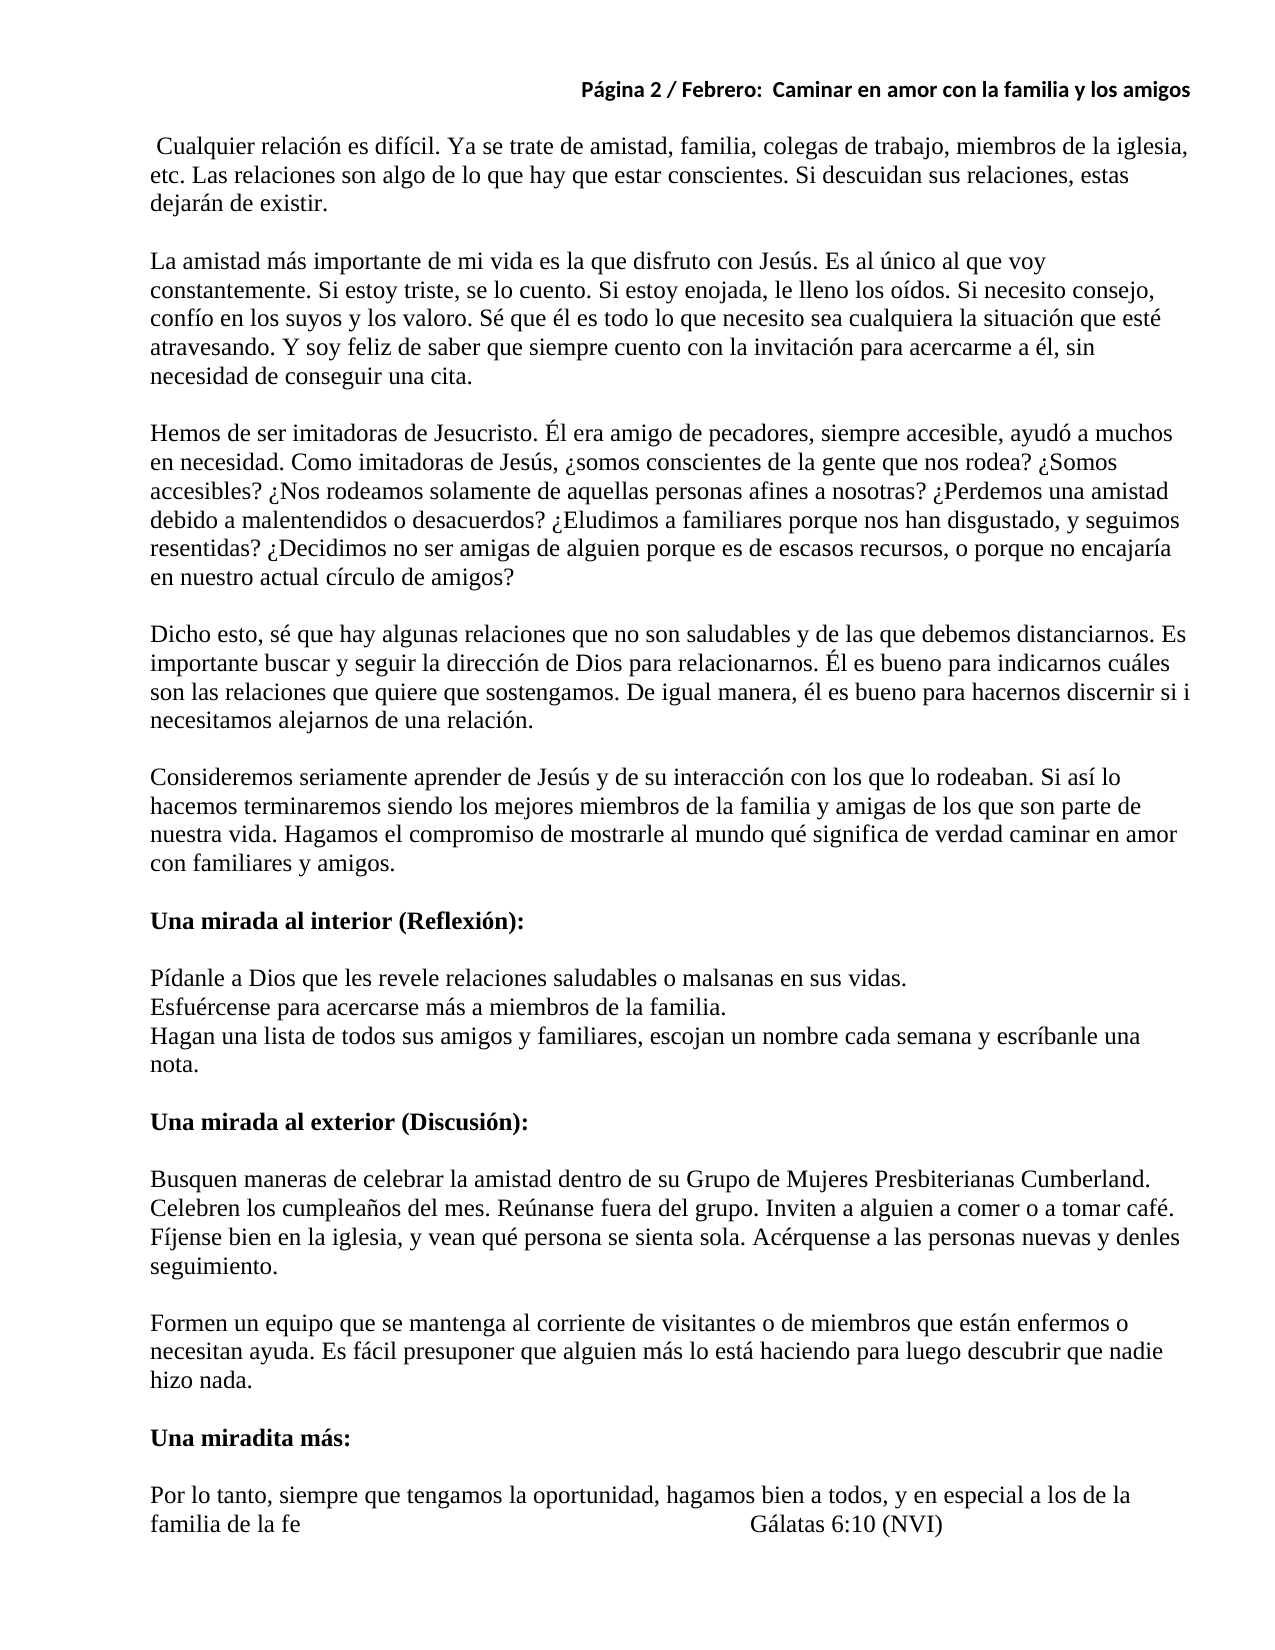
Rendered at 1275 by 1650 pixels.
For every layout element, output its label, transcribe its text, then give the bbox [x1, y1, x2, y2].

text Una miradita más: [150, 1423, 1191, 1451]
text Cualquier relación es difícil. Ya se trate de amistad, familia, colegas de trabajo, miembros de la iglesia, etc. Las relaciones son algo de lo que hay que estar conscientes. Si descuidan sus relaciones, estas dejarán de existir. [150, 131, 1191, 217]
text Dicho esto, sé que hay algunas relaciones que no son saludables y de las que debemos distanciarnos. Es importante buscar y seguir la dirección de Dios para relacionarnos. Él es bueno para indicarnos cuáles son las relaciones que quiere que sostengamos. De igual manera, él es bueno para hacernos discernir si i necesitamos alejarnos de una relación. [150, 619, 1191, 734]
text Por lo tanto, siempre que tengamos la oportunidad, hagamos bien a todos, y en especial a los de la familia de la fe Gálatas 6:10 (NVI) [150, 1480, 1191, 1538]
text Hemos de ser imitadoras de Jesucristo. Él era amigo de pecadores, siempre accesible, ayudó a muchos en necesidad. Como imitadoras de Jesús, ¿somos conscientes de la gente que nos rodea? ¿Somos accesibles? ¿Nos rodeamos solamente de aquellas personas afines a nosotras? ¿Perdemos una amistad debido a malentendidos o desacuerdos? ¿Eludimos a familiares porque nos han disgustado, y seguimos resentidas? ¿Decidimos no ser amigas de alguien porque es de escasos recursos, o porque no encajaría en nuestro actual círculo de amigos? [150, 418, 1191, 591]
text Busquen maneras de celebrar la amistad dentro de su Grupo de Mujeres Presbiterianas Cumberland. Celebren los cumpleaños del mes. Reúnanse fuera del grupo. Inviten a alguien a comer o a tomar café. Fíjense bien en la iglesia, y vean qué persona se sienta sola. Acérquense a las personas nuevas y denles seguimiento. [150, 1164, 1191, 1279]
text Formen un equipo que se mantenga al corriente de visitantes o de miembros que están enfermos o necesitan ayuda. Es fácil presuponer que alguien más lo está haciendo para luego descubrir que nadie hizo nada. [150, 1308, 1191, 1394]
text Una mirada al exterior (Discusión): [150, 1107, 1191, 1136]
text Hagan una lista de todos sus amigos y familiares, escojan un nombre cada semana y escríbanle una nota. [150, 1021, 1191, 1078]
text Una mirada al interior (Reflexión): [150, 906, 1191, 934]
text Esfuércense para acercarse más a miembros de la familia. [150, 992, 1191, 1021]
text La amistad más importante de mi vida es la que disfruto con Jesús. Es al único al que voy constantemente. Si estoy triste, se lo cuento. Si estoy enojada, le lleno los oídos. Si necesito consejo, confío en los suyos y los valoro. Sé que él es todo lo que necesito sea cualquiera la situación que esté atravesando. Y soy feliz de saber que siempre cuento con la invitación para acercarme a él, sin necesidad de conseguir una cita. [150, 246, 1191, 390]
text Pídanle a Dios que les revele relaciones saludables o malsanas en sus vidas. [150, 963, 1191, 992]
text Consideremos seriamente aprender de Jesús y de su interacción con los que lo rodeaban. Si así lo hacemos terminaremos siendo los mejores miembros de la familia y amigas de los que son parte de nuestra vida. Hagamos el compromiso de mostrarle al mundo qué significa de verdad caminar en amor con familiares y amigos. [150, 762, 1191, 877]
